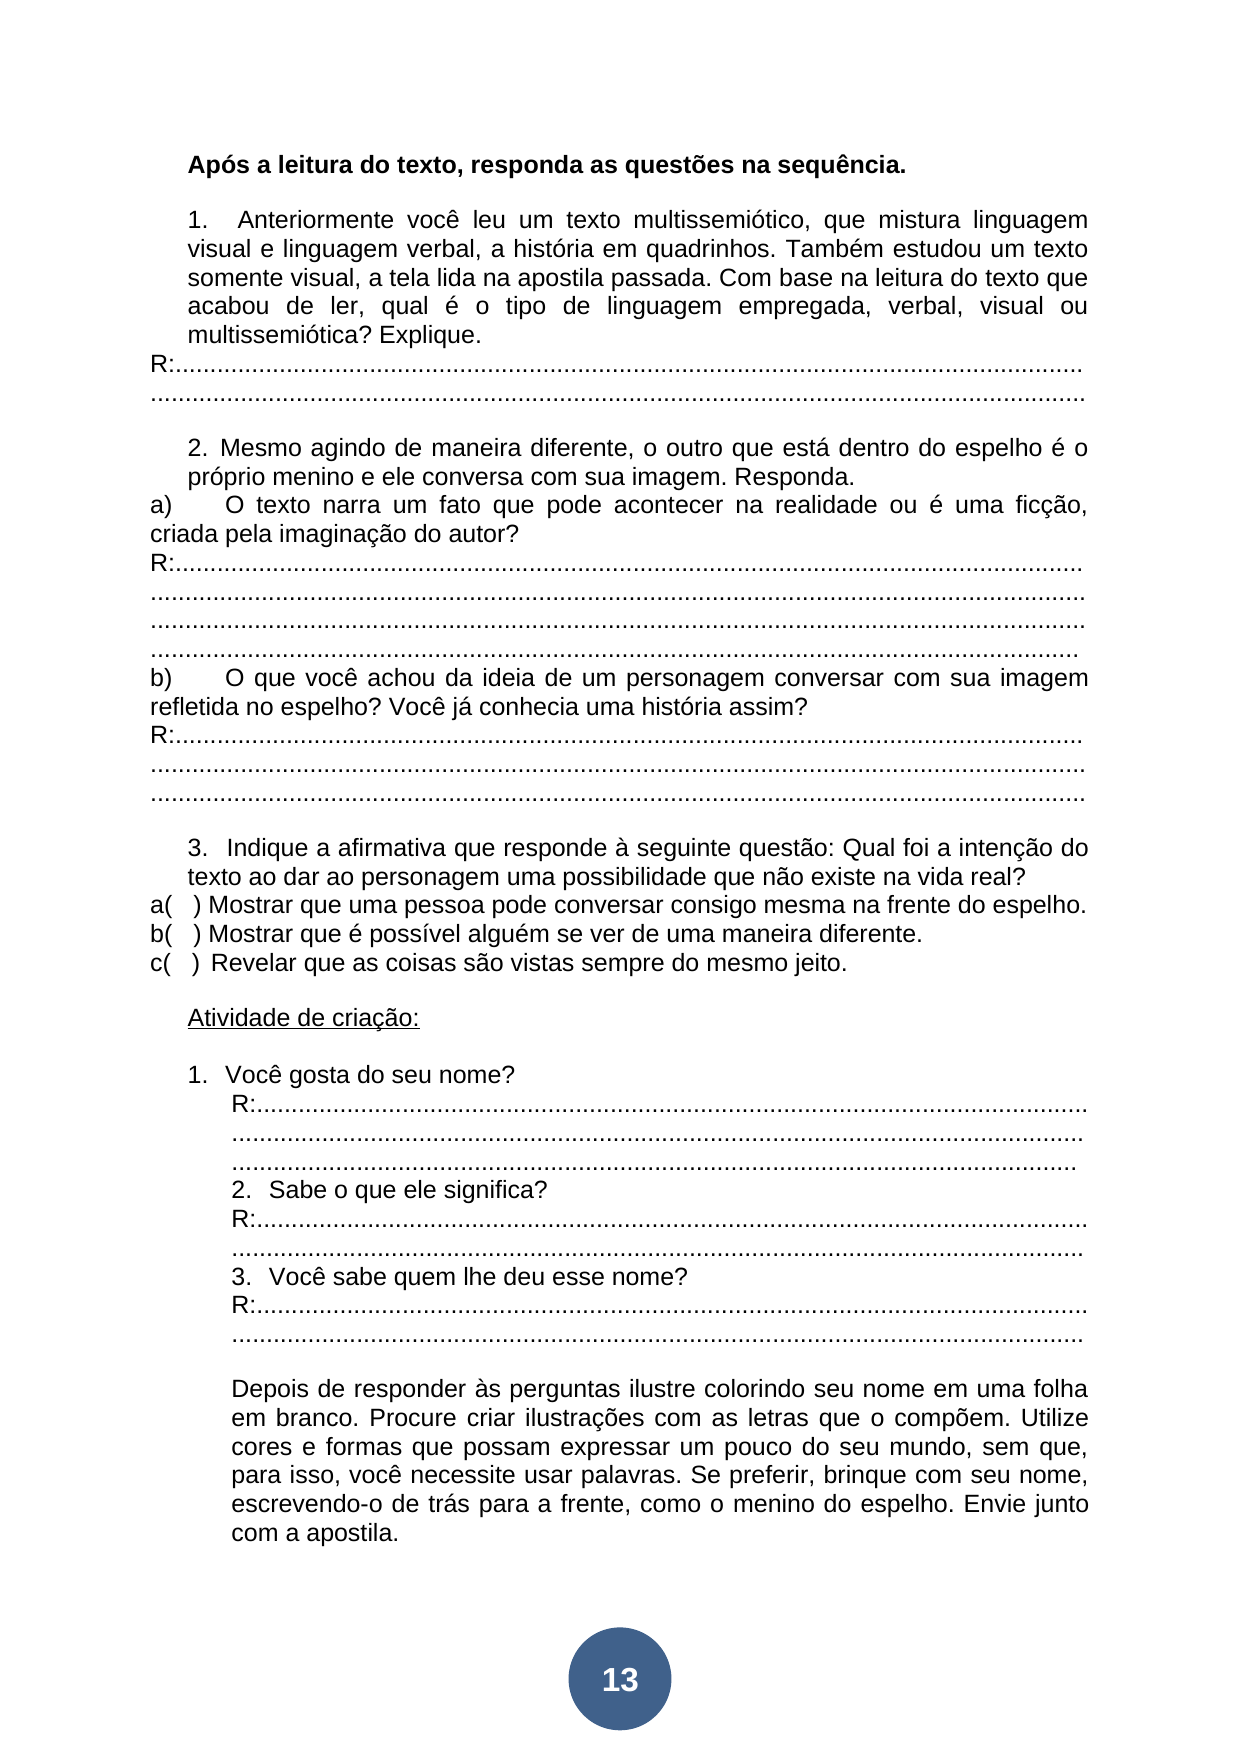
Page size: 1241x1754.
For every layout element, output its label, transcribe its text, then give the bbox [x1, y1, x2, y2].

text b( ) Mostrar que é possível alguém se ver de uma maneira diferente. [150, 919, 1090, 948]
text R:.......................................................................................................................................................................................................................................................................... [150, 349, 1090, 406]
list Você gosta do seu nome? [187, 1060, 1090, 1089]
text R:................................................................................................................................................................................................................................................................................................................................................................................................................. [150, 720, 1090, 806]
text 2. Sabe o que ele significa? [231, 1175, 1090, 1204]
text a( ) Mostrar que uma pessoa pode conversar consigo mesma na frente do espelho. [150, 890, 1090, 919]
text a) O texto narra um fato que pode acontecer na realidade ou é uma ficção, criada pela imaginação do autor? [150, 490, 1090, 548]
text 3. Indique a afirmativa que responde à seguinte questão: Qual foi a intenção do texto ao dar ao personagem uma possibilidade que não existe na vida real? [187, 833, 1090, 890]
text R:................................................................................................................................................................................................................................................... [231, 1290, 1090, 1348]
text Após a leitura do texto, responda as questões na sequência. [187, 150, 1090, 179]
text Atividade de criação: [187, 1003, 1090, 1032]
text 3. Você sabe quem lhe deu esse nome? [231, 1262, 1090, 1290]
text 2. Mesmo agindo de maneira diferente, o outro que está dentro do espelho é o próprio menino e ele conversa com sua imagem. Responda. [187, 433, 1090, 490]
text R:............................................................................................................................................................................................................................................................................................................................................................................. [231, 1089, 1090, 1175]
text 1. Anteriormente você leu um texto multissemiótico, que mistura linguagem visual e linguagem verbal, a história em quadrinhos. Também estudou um texto somente visual, a tela lida na apostila passada. Com base na leitura do texto que acabou de ler, qual é o tipo de linguagem empregada, verbal, visual ou multissemiótica? Explique. [187, 205, 1090, 349]
text Depois de responder às perguntas ilustre colorindo seu nome em uma folha em branco. Procure criar ilustrações com as letras que o compõem. Utilize cores e formas que possam expressar um pouco do seu mundo, sem que, para isso, você necessite usar palavras. Se preferir, brinque com seu nome, escrevendo-o de trás para a frente, como o menino do espelho. Envie junto com a apostila. [231, 1374, 1090, 1547]
text c( ) Revelar que as coisas são vistas sempre do mesmo jeito. [150, 948, 1090, 977]
text R:................................................................................................................................................................................................................................................... [231, 1204, 1090, 1262]
text R:....................................................................................................................................................................................................................................................................................................................................................................................................................................................................................................................................................... [150, 548, 1090, 663]
text b) O que você achou da ideia de um personagem conversar com sua imagem refletida no espelho? Você já conhecia uma história assim? [150, 663, 1090, 720]
